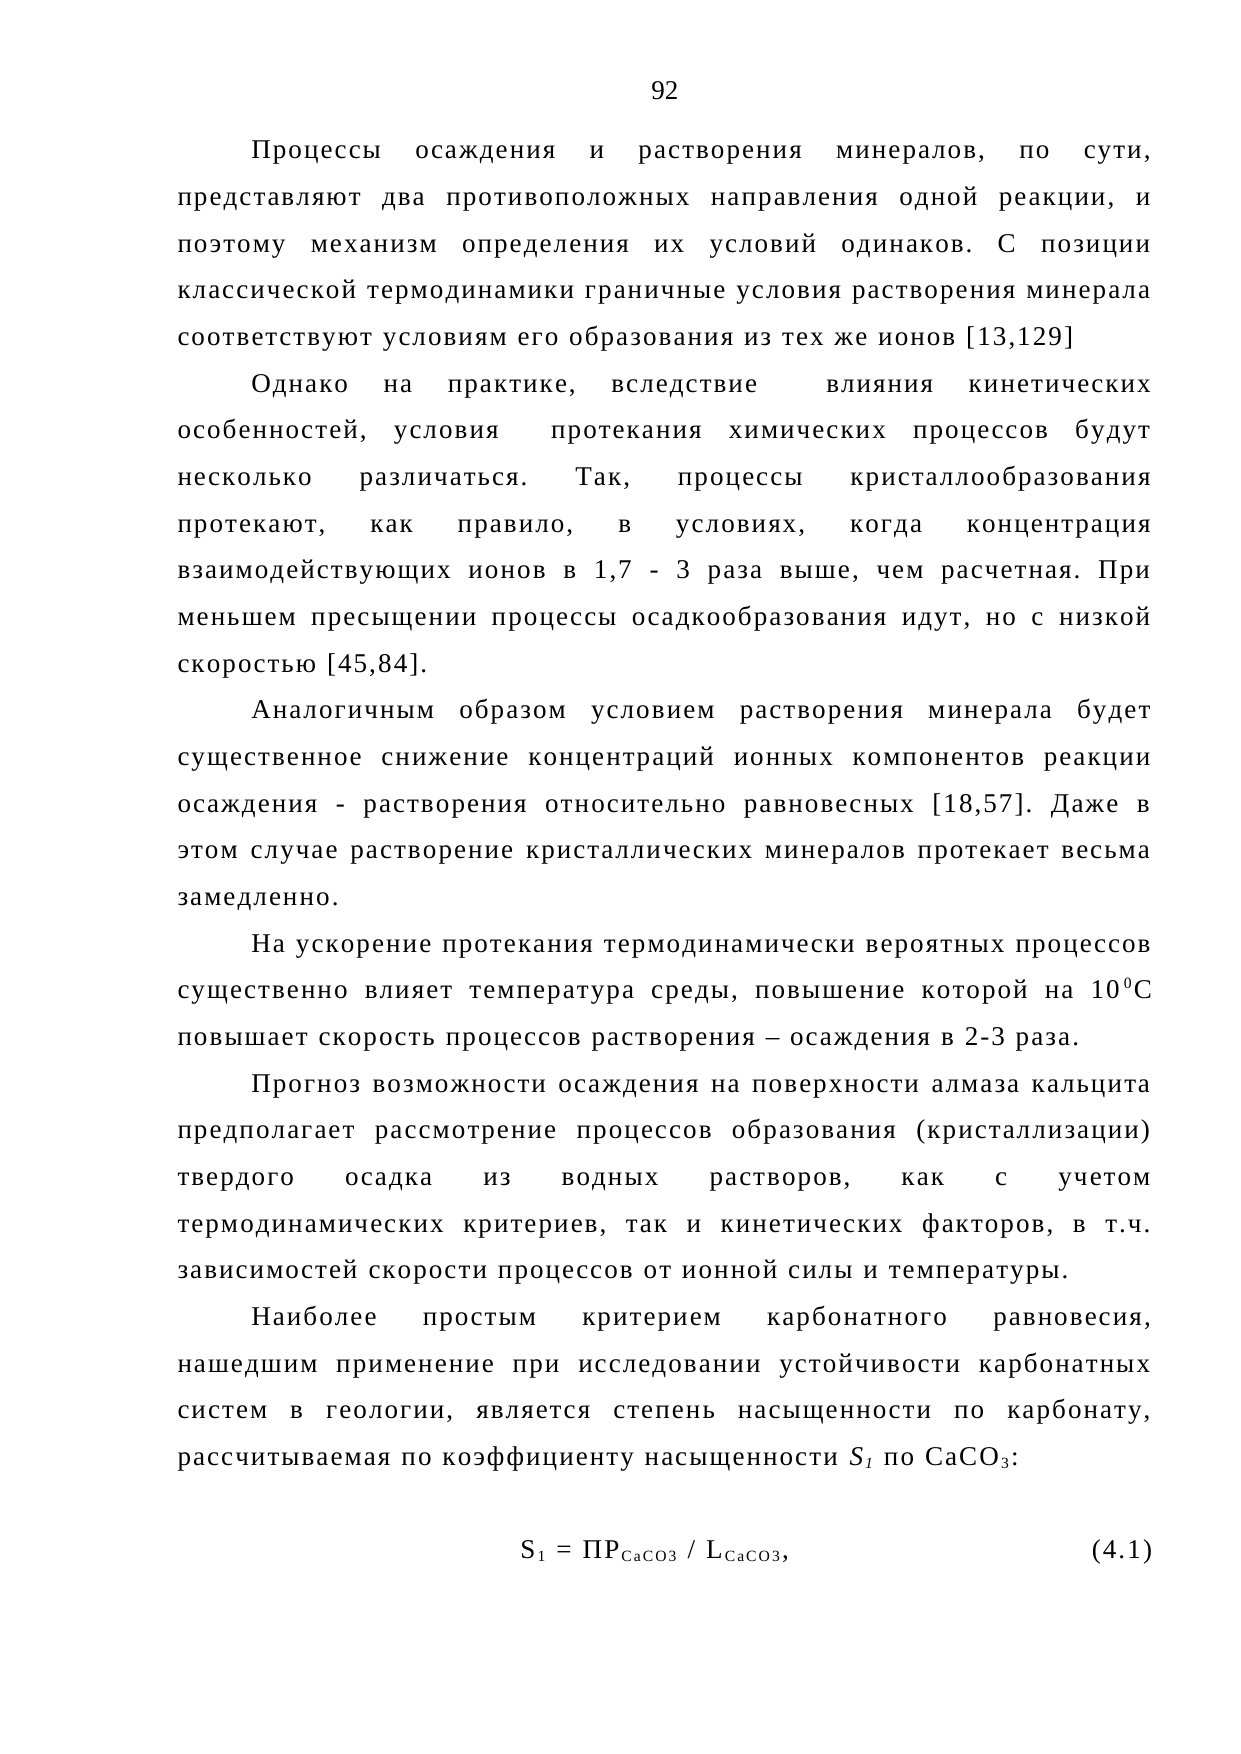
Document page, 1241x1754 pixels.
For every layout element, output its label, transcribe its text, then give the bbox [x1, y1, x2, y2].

text S1 = ПРCaСO3 / LCaСO3, (4.1) [177, 1534, 1152, 1565]
text Прогноз возможности осаждения на поверхности алмаза кальцита предполагает рассмотрение процессов образования (кристаллизации) твердого осадка из водных растворов, как с учетом термодинамических критериев, так и кинетических факторов, в т.ч. зависимостей скорости процессов от ионной силы и температуры. [177, 1067, 1152, 1285]
text Аналогичным образом условием растворения минерала будет существенное снижение концентраций ионных компонентов реакции осаждения - растворения относительно равновесных [18,57]. Даже в этом случае растворение кристаллических минералов протекает весьма замедленно. [177, 694, 1152, 911]
text На ускорение протекания термодинамически вероятных процессов существенно влияет температура среды, повышение которой на 100С повышает скорость процессов растворения – осаждения в 2-3 раза. [177, 927, 1152, 1051]
text Наиболее простым критерием карбонатного равновесия, нашедшим применение при исследовании устойчивости карбонатных систем в геологии, является степень насыщенности по карбонату, рассчитываемая по коэффициенту насыщенности S1 по CaCO3: [177, 1300, 1152, 1471]
text Процессы осаждения и растворения минералов, по сути, представляют два противоположных направления одной реакции, и поэтому механизм определения их условий одинаков. С позиции классической термодинамики граничные условия растворения минерала соответствуют условиям его образования из тех же ионов [13,129] [177, 134, 1152, 351]
text Однако на практике, вследствие влияния кинетических особенностей, условия протекания химических процессов будут несколько различаться. Так, процессы кристаллообразования протекают, как правило, в условиях, когда концентрация взаимодействующих ионов в 1,7 - 3 раза выше, чем расчетная. При меньшем пресыщении процессы осадкообразования идут, но с низкой скоростью [45,84]. [177, 367, 1152, 678]
